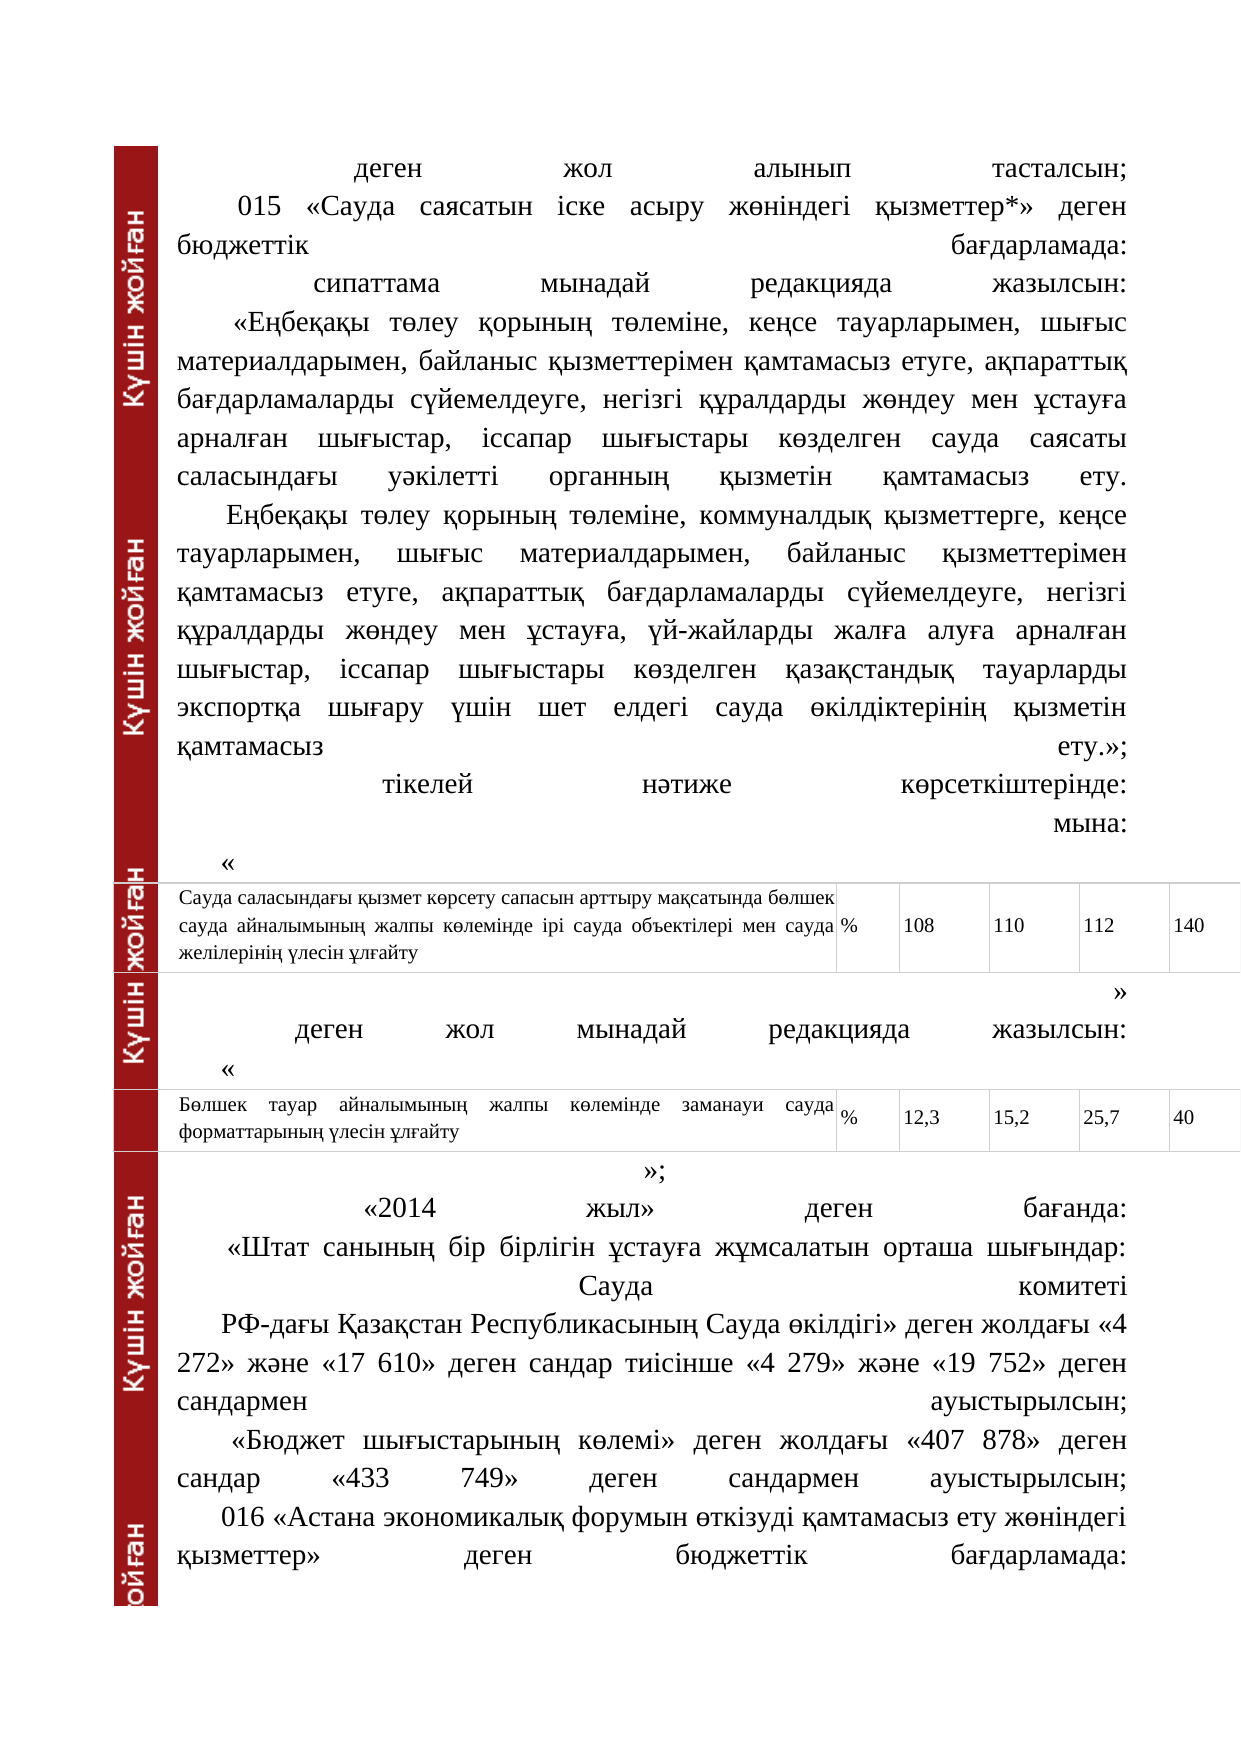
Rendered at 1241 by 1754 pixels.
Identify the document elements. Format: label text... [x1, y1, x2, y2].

text »; [112, 1152, 1128, 1186]
table_header 25,7 [1080, 1090, 1169, 1151]
table_header 15,2 [990, 1090, 1079, 1151]
picture [114, 877, 158, 882]
table_header % [837, 1090, 899, 1151]
picture [114, 1571, 158, 1606]
table_header 112 [1080, 884, 1169, 972]
picture [114, 146, 158, 150]
picture [114, 1186, 158, 1191]
text » деген жол мынадай редакцияда жазылсын: « [112, 973, 1128, 1084]
table_header 40 [1170, 1090, 1240, 1151]
table_header % [837, 884, 899, 972]
picture [114, 1084, 158, 1089]
table_header 110 [990, 884, 1079, 972]
table_header 12,3 [900, 1090, 989, 1151]
table_header 108 [900, 884, 989, 972]
table_header 140 [1170, 884, 1240, 972]
table_header Сауда саласындағы қызмет көрсету сапасын арттыру мақсатында бөлшек сауда айналымының жалпы көлемінде ірі сауда объектілері мен сауда желілерінің үлесін ұлғайту [114, 884, 836, 972]
table_header Бөлшек тауар айналымының жалпы көлемінде заманауи сауда форматтарының үлесін ұлғайту [114, 1090, 836, 1151]
text деген жол алынып тасталсын; 015 «Сауда саясатын іске асыру жөнiндегi қызметтер*» деген бюджеттік бағдарламада: сипаттама мынадай редакцияда жазылсын: «Еңбеқақы төлеу қорының төлеміне, кеңсе тауарларымен, шығыс материалдарымен, байланыс қызметтерімен қамтамасыз етуге, ақпараттық бағдарламаларды сүйемелдеуге, негізгі құралдарды жөндеу мен ұстауға арналған шығыстар, іссапар шығыстары көзделген сауда саясаты саласындағы уәкілетті органның қызметін қамтамасыз ету. Еңбеқақы төлеу қорының төлеміне, коммуналдық қызметтерге, кеңсе тауарларымен, шығыс материалдарымен, байланыс қызметтерімен қамтамасыз етуге, ақпараттық бағдарламаларды сүйемелдеуге, негізгі құралдарды жөндеу мен ұстауға, үй-жайларды жалға алуға арналған шығыстар, іссапар шығыстары көзделген қазақстандық тауарларды экспортқа шығару үшiн шет елдегі сауда өкілдіктерінің қызметін қамтамасыз ету.»; тікелей нәтиже көрсеткіштерінде: мына: « [112, 150, 1128, 877]
